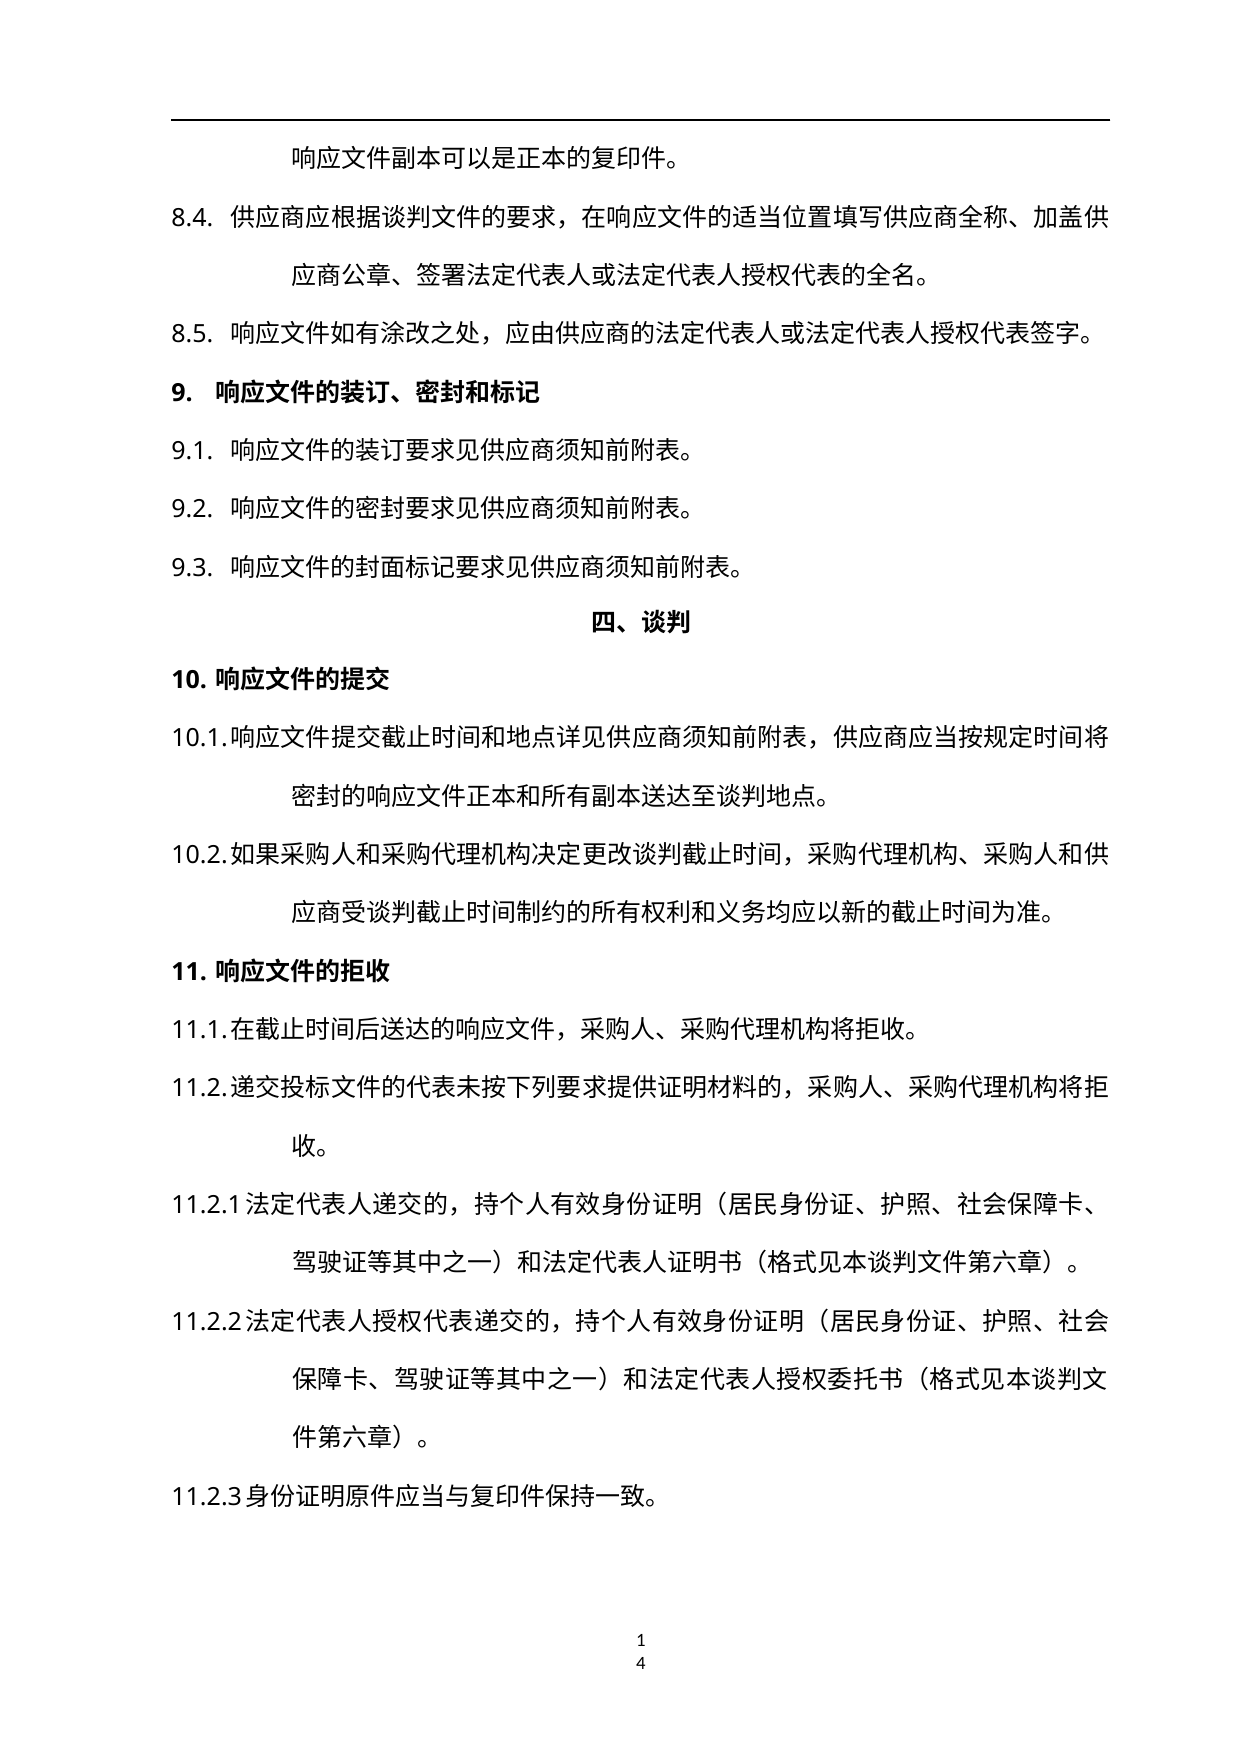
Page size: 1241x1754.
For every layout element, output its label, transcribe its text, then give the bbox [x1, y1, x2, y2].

list 身份证明原件应当与复印件保持一致。 [171, 1458, 1110, 1517]
text 响应文件的装订、密封和标记 [171, 354, 1110, 413]
list 法定代表人授权代表递交的，持个人有效身份证明（居民身份证、护照、社会保障卡、驾驶证等其中之一）和法定代表人授权委托书（格式见本谈判文件第六章）。 [171, 1283, 1110, 1458]
list 法定代表人递交的，持个人有效身份证明（居民身份证、护照、社会保障卡、驾驶证等其中之一）和法定代表人证明书（格式见本谈判文件第六章）。 [171, 1167, 1110, 1283]
list 响应文件的装订要求见供应商须知前附表。 [171, 413, 1110, 471]
list 供应商应根据谈判文件的要求，在响应文件的适当位置填写供应商全称、加盖供应商公章、签署法定代表人或法定代表人授权代表的全名。 [171, 179, 1110, 296]
list 响应文件的封面标记要求见供应商须知前附表。 [171, 529, 1110, 588]
list 在截止时间后送达的响应文件，采购人、采购代理机构将拒收。 [171, 992, 1110, 1050]
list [171, 121, 1110, 179]
text 响应文件的提交 [171, 642, 1110, 700]
text 响应文件的拒收 [171, 933, 1110, 992]
list 递交投标文件的代表未按下列要求提供证明材料的，采购人、采购代理机构将拒收。 [171, 1050, 1110, 1167]
list 响应文件提交截止时间和地点详见供应商须知前附表，供应商应当按规定时间将密封的响应文件正本和所有副本送达至谈判地点。 [171, 700, 1110, 817]
subtitle 四、谈判 [171, 588, 1110, 642]
list 响应文件如有涂改之处，应由供应商的法定代表人或法定代表人授权代表签字。 [171, 296, 1110, 354]
list 响应文件的密封要求见供应商须知前附表。 [171, 471, 1110, 529]
list 如果采购人和采购代理机构决定更改谈判截止时间，采购代理机构、采购人和供应商受谈判截止时间制约的所有权利和义务均应以新的截止时间为准。 [171, 817, 1110, 933]
